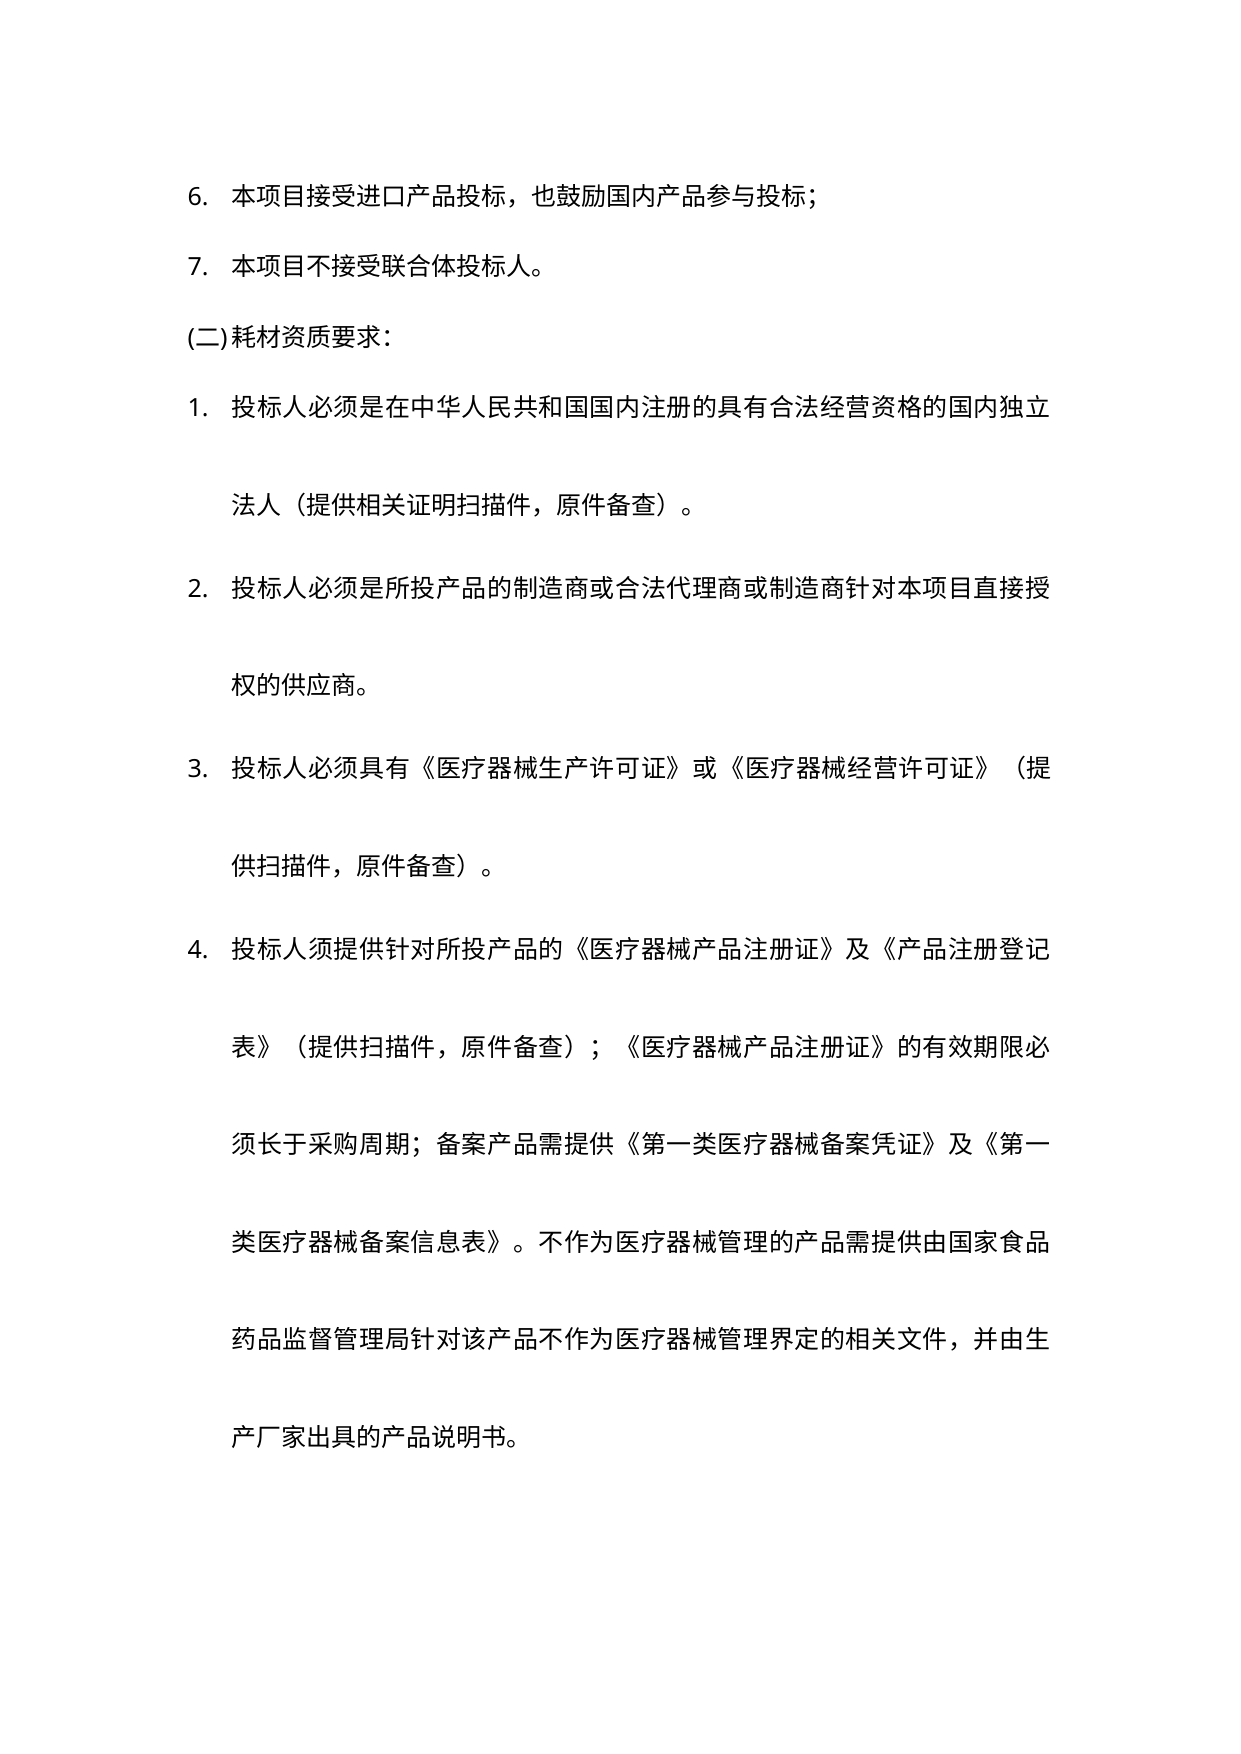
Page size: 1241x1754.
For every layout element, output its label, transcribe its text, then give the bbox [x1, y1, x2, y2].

list 耗材资质要求： [187, 303, 1053, 368]
list 本项目不接受联合体投标人。 [187, 232, 1053, 297]
list 投标人必须具有《医疗器械生产许可证》或《医疗器械经营许可证》（提供扫描件，原件备查）。 [187, 734, 1053, 897]
list 投标人必须是所投产品的制造商或合法代理商或制造商针对本项目直接授权的供应商。 [187, 554, 1053, 716]
list 投标人必须是在中华人民共和国国内注册的具有合法经营资格的国内独立法人（提供相关证明扫描件，原件备查）。 [187, 373, 1053, 536]
list 本项目接受进口产品投标，也鼓励国内产品参与投标； [187, 162, 1053, 227]
list 投标人须提供针对所投产品的《医疗器械产品注册证》及《产品注册登记表》（提供扫描件，原件备查）；《医疗器械产品注册证》的有效期限必须长于采购周期；备案产品需提供《第一类医疗器械备案凭证》及《第一类医疗器械备案信息表》。不作为医疗器械管理的产品需提供由国家食品药品监督管理局针对该产品不作为医疗器械管理界定的相关文件，并由生产厂家出具的产品说明书。 [187, 915, 1053, 1468]
